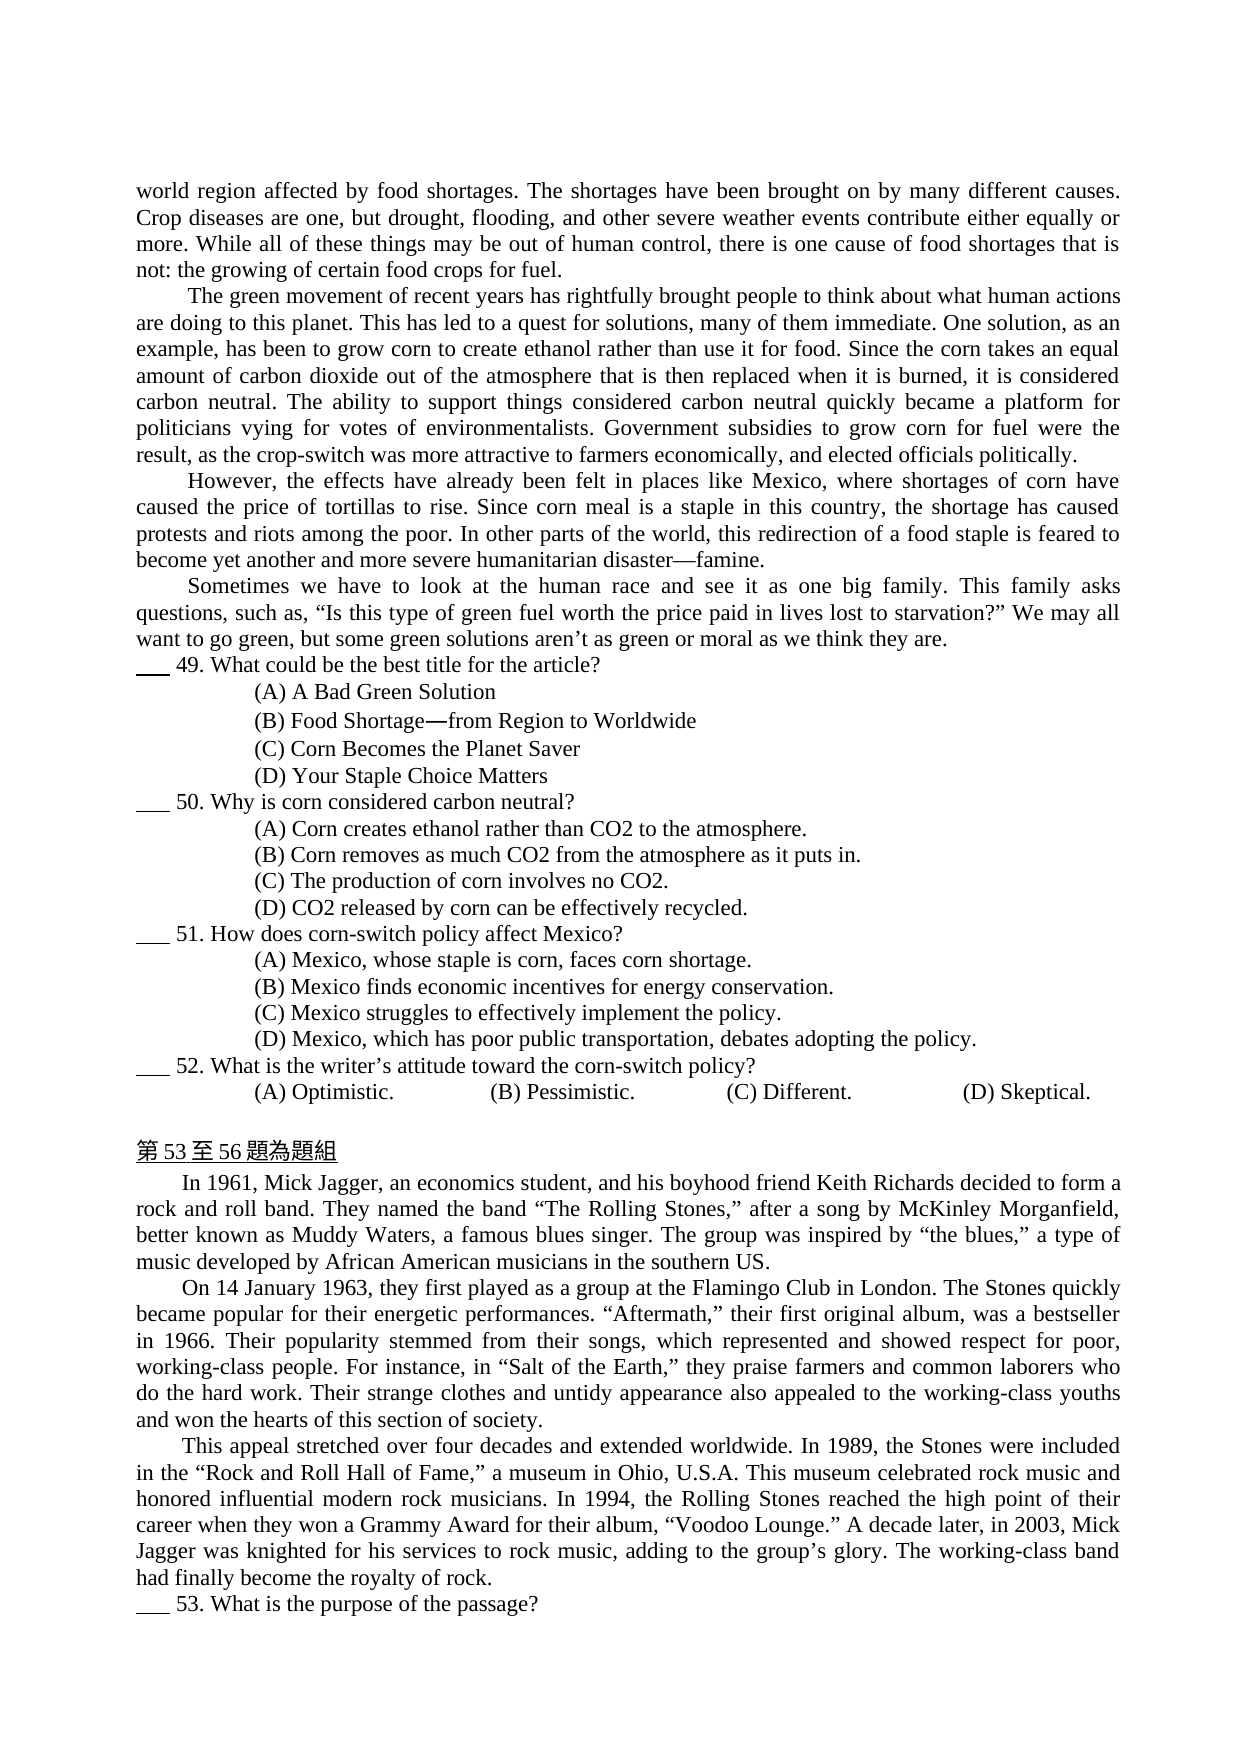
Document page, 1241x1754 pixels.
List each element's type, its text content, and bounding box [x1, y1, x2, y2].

text (B) Mexico finds economic incentives for energy conservation. [254, 973, 1122, 999]
text (A) A Bad Green Solution [254, 678, 1122, 704]
text (D) Your Staple Choice Matters [254, 762, 1122, 788]
text On 14 January 1963, they first played as a group at the Flamingo Club in London. The Stones quickly became popular for their energetic performances. “Aftermath,” their first original album, was a bestseller in 1966. Their popularity stemmed from their songs, which represented and showed respect for poor, working-class people. For instance, in “Salt of the Earth,” they praise farmers and common laborers who do the hard work. Their strange clothes and untidy appearance also appealed to the working-class youths and won the hearts of this section of society. [136, 1274, 1122, 1432]
text The green movement of recent years has rightfully brought people to think about what human actions are doing to this planet. This has led to a quest for solutions, many of them immediate. One solution, as an example, has been to grow corn to create ethanol rather than use it for food. Since the corn takes an equal amount of carbon dioxide out of the atmosphere that is then replaced when it is burned, it is considered carbon neutral. The ability to support things considered carbon neutral quickly became a platform for politicians vying for votes of environmentalists. Government subsidies to grow corn for fuel were the result, as the crop-switch was more attractive to farmers economically, and elected officials politically. [136, 283, 1122, 467]
text Sometimes we have to look at the human race and see it as one big family. This family asks questions, such as, “Is this type of green fuel worth the price paid in lives lost to starvation?” We may all want to go green, but some green solutions aren’t as green or moral as we think they are. [136, 572, 1122, 652]
text (D) CO2 released by corn can be effectively recycled. [254, 894, 1122, 920]
text (B) Food Shortage—from Region to Worldwide [254, 704, 1122, 736]
text 第53至56題為題組 [136, 1135, 1122, 1166]
text 53. What is the purpose of the passage? [136, 1590, 1122, 1617]
text 51. How does corn-switch policy affect Mexico? [136, 920, 1122, 946]
text In 1961, Mick Jagger, an economics student, and his boyhood friend Keith Richards decided to form a rock and roll band. They named the band “The Rolling Stones,” after a song by McKinley Morganfield, better known as Muddy Waters, a famous blues singer. The group was inspired by “the blues,” a type of music developed by African American musicians in the southern US. [136, 1169, 1122, 1274]
text (A) Mexico, whose staple is corn, faces corn shortage. [254, 946, 1122, 973]
text 50. Why is corn considered carbon neutral? [136, 788, 1122, 814]
text However, the effects have already been felt in places like Mexico, where shortages of corn have caused the price of tortillas to rise. Since corn meal is a staple in this country, the shortage has caused protests and riots among the poor. In other parts of the world, this redirection of a food staple is feared to become yet another and more severe humanitarian disaster—famine. [136, 467, 1122, 572]
text 49. What could be the best title for the article? [136, 652, 1122, 678]
text (A) Optimistic. (B) Pessimistic. (C) Different. (D) Skeptical. [254, 1078, 1122, 1104]
text (D) Mexico, which has poor public transportation, debates adopting the policy. [254, 1025, 1122, 1052]
text This appeal stretched over four decades and extended worldwide. In 1989, the Stones were included in the “Rock and Roll Hall of Fame,” a museum in Ohio, U.S.A. This museum celebrated rock music and honored influential modern rock musicians. In 1994, the Rolling Stones reached the high point of their career when they won a Grammy Award for their album, “Voodoo Lounge.” A decade later, in 2003, Mick Jagger was knighted for his services to rock music, adding to the group’s glory. The working-class band had finally become the royalty of rock. [136, 1432, 1122, 1590]
text (A) Corn creates ethanol rather than CO2 to the atmosphere. [254, 814, 1122, 841]
text (C) Mexico struggles to effectively implement the policy. [254, 999, 1122, 1025]
text (C) The production of corn involves no CO2. [254, 867, 1122, 894]
text (B) Corn removes as much CO2 from the atmosphere as it puts in. [254, 841, 1122, 867]
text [136, 177, 1122, 283]
text (C) Corn Becomes the Planet Saver [254, 736, 1122, 762]
text 52. What is the writer’s attitude toward the corn-switch policy? [136, 1052, 1122, 1078]
